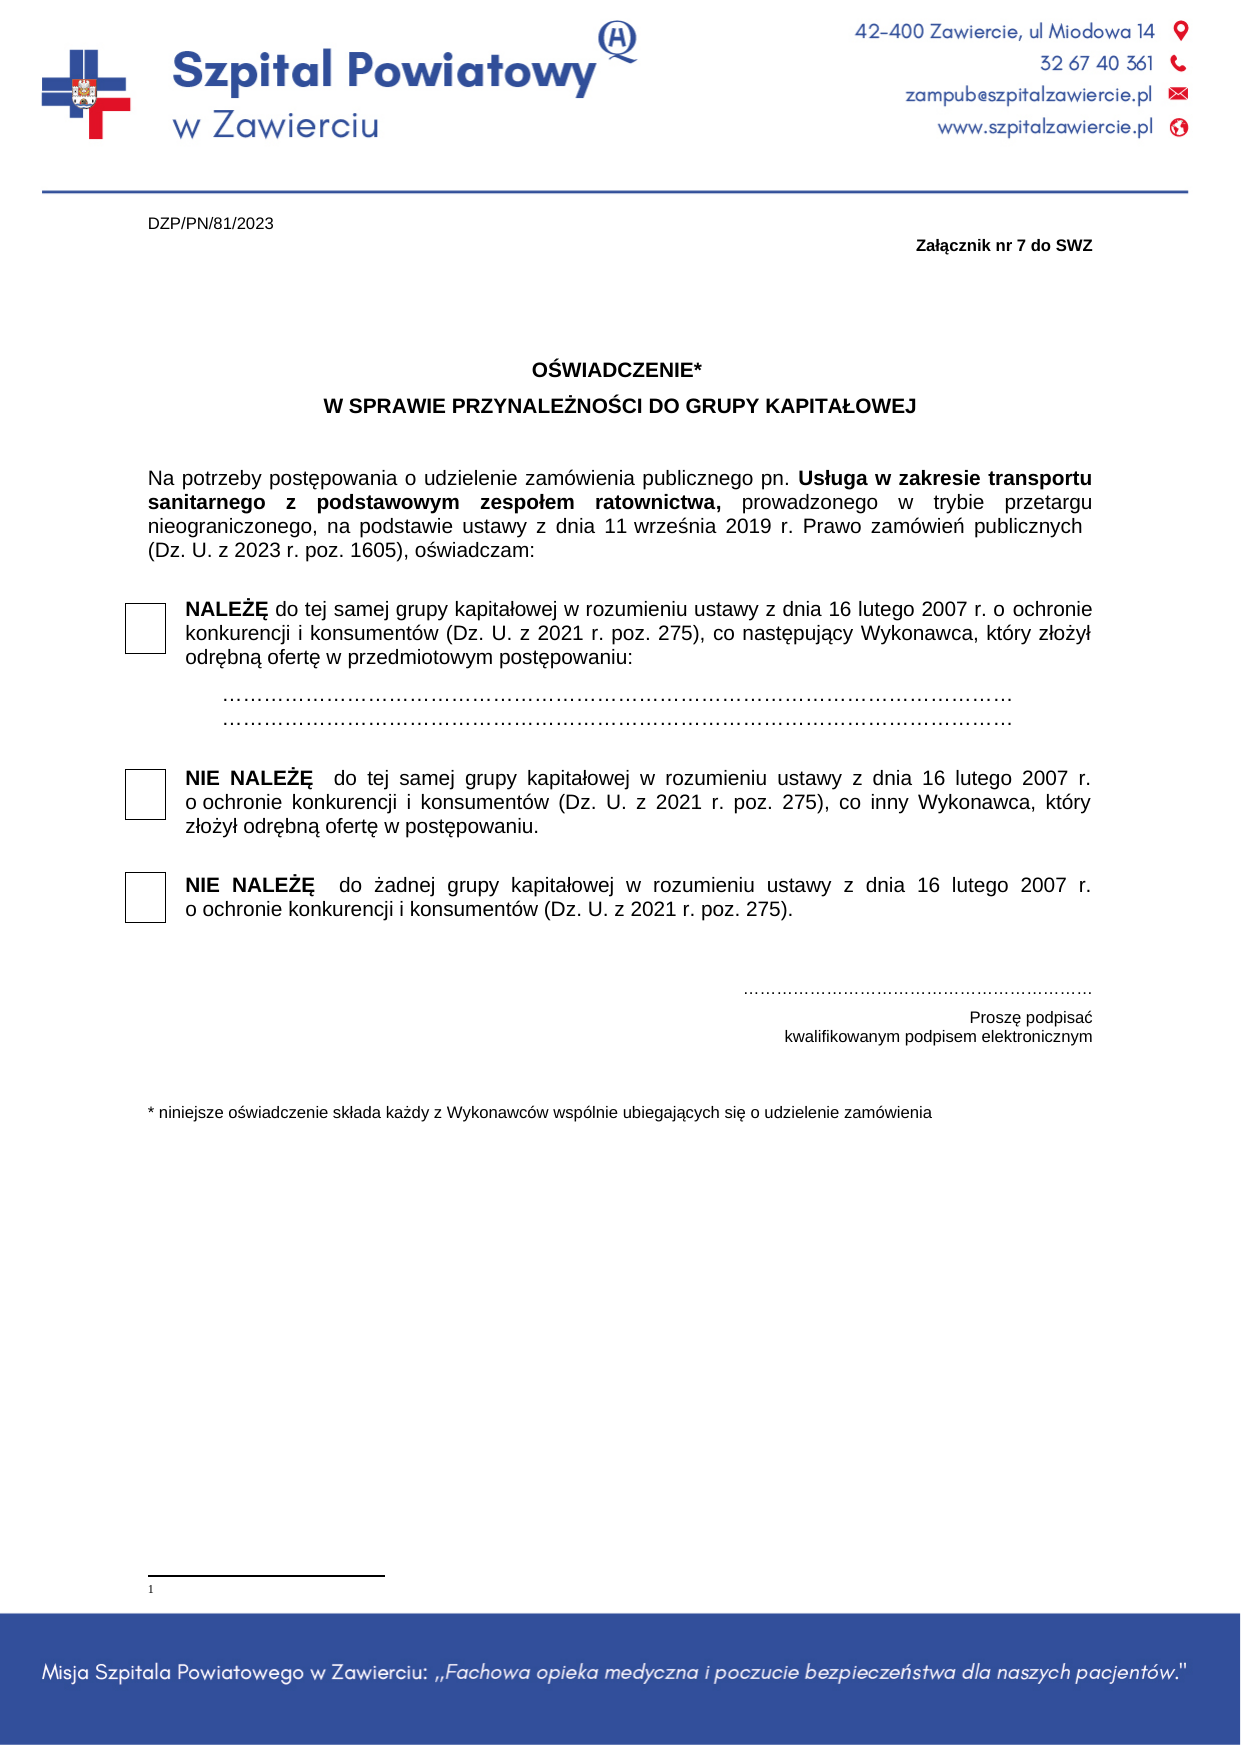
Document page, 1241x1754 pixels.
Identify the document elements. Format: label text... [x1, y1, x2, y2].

text W SPRAWIE PRZYNALEŻNOŚCI DO GRUPY KAPITAŁOWEJ [148, 394, 1093, 418]
text ……………………………………………………… [148, 979, 1093, 998]
list NIE NALEŻĘ do tej samej grupy kapitałowej w rozumieniu ustawy z dnia 16 lutego 2007 r. o ochronie konkurencji i konsumentów (Dz. U. z 2021 r. poz. 275), co inny Wykonawca, który złożył odrębną ofertę w postępowaniu. [185, 766, 1093, 837]
text …………………………………………………………………………………………………… [148, 682, 1093, 706]
text kwalifikowanym podpisem elektronicznym [148, 1027, 1093, 1046]
text * niniejsze oświadczenie składa każdy z Wykonawców wspólnie ubiegających się o udzielenie zamówienia [148, 1103, 1093, 1122]
text …………………………………………………………………………………………………… [148, 706, 1093, 729]
picture [0, 0, 1241, 1745]
list NIE NALEŻĘ do żadnej grupy kapitałowej w rozumieniu ustawy z dnia 16 lutego 2007 r. o ochronie konkurencji i konsumentów (Dz. U. z 2021 r. poz. 275). [185, 873, 1093, 921]
text Proszę podpisać [148, 1007, 1093, 1027]
list NALEŻĘ do tej samej grupy kapitałowej w rozumieniu ustawy z dnia 16 lutego 2007 r. o ochronie konkurencji i konsumentów (Dz. U. z 2021 r. poz. 275), co następujący Wykonawca, który złożył odrębną ofertę w przedmiotowym postępowaniu: [185, 597, 1093, 669]
text Załącznik nr 7 do SWZ [148, 236, 1093, 255]
text DZP/PN/81/2023 [148, 213, 1092, 233]
text Na potrzeby postępowania o udzielenie zamówienia publicznego pn. Usługa w zakresie transportu sanitarnego z podstawowym zespołem ratownictwa, prowadzonego w trybie przetargu nieograniczonego, na podstawie ustawy z dnia 11 września 2019 r. Prawo zamówień publicznych (Dz. U. z 2023 r. poz. 1605), oświadczam: [148, 466, 1093, 561]
text OŚWIADCZENIE* [148, 358, 1093, 382]
